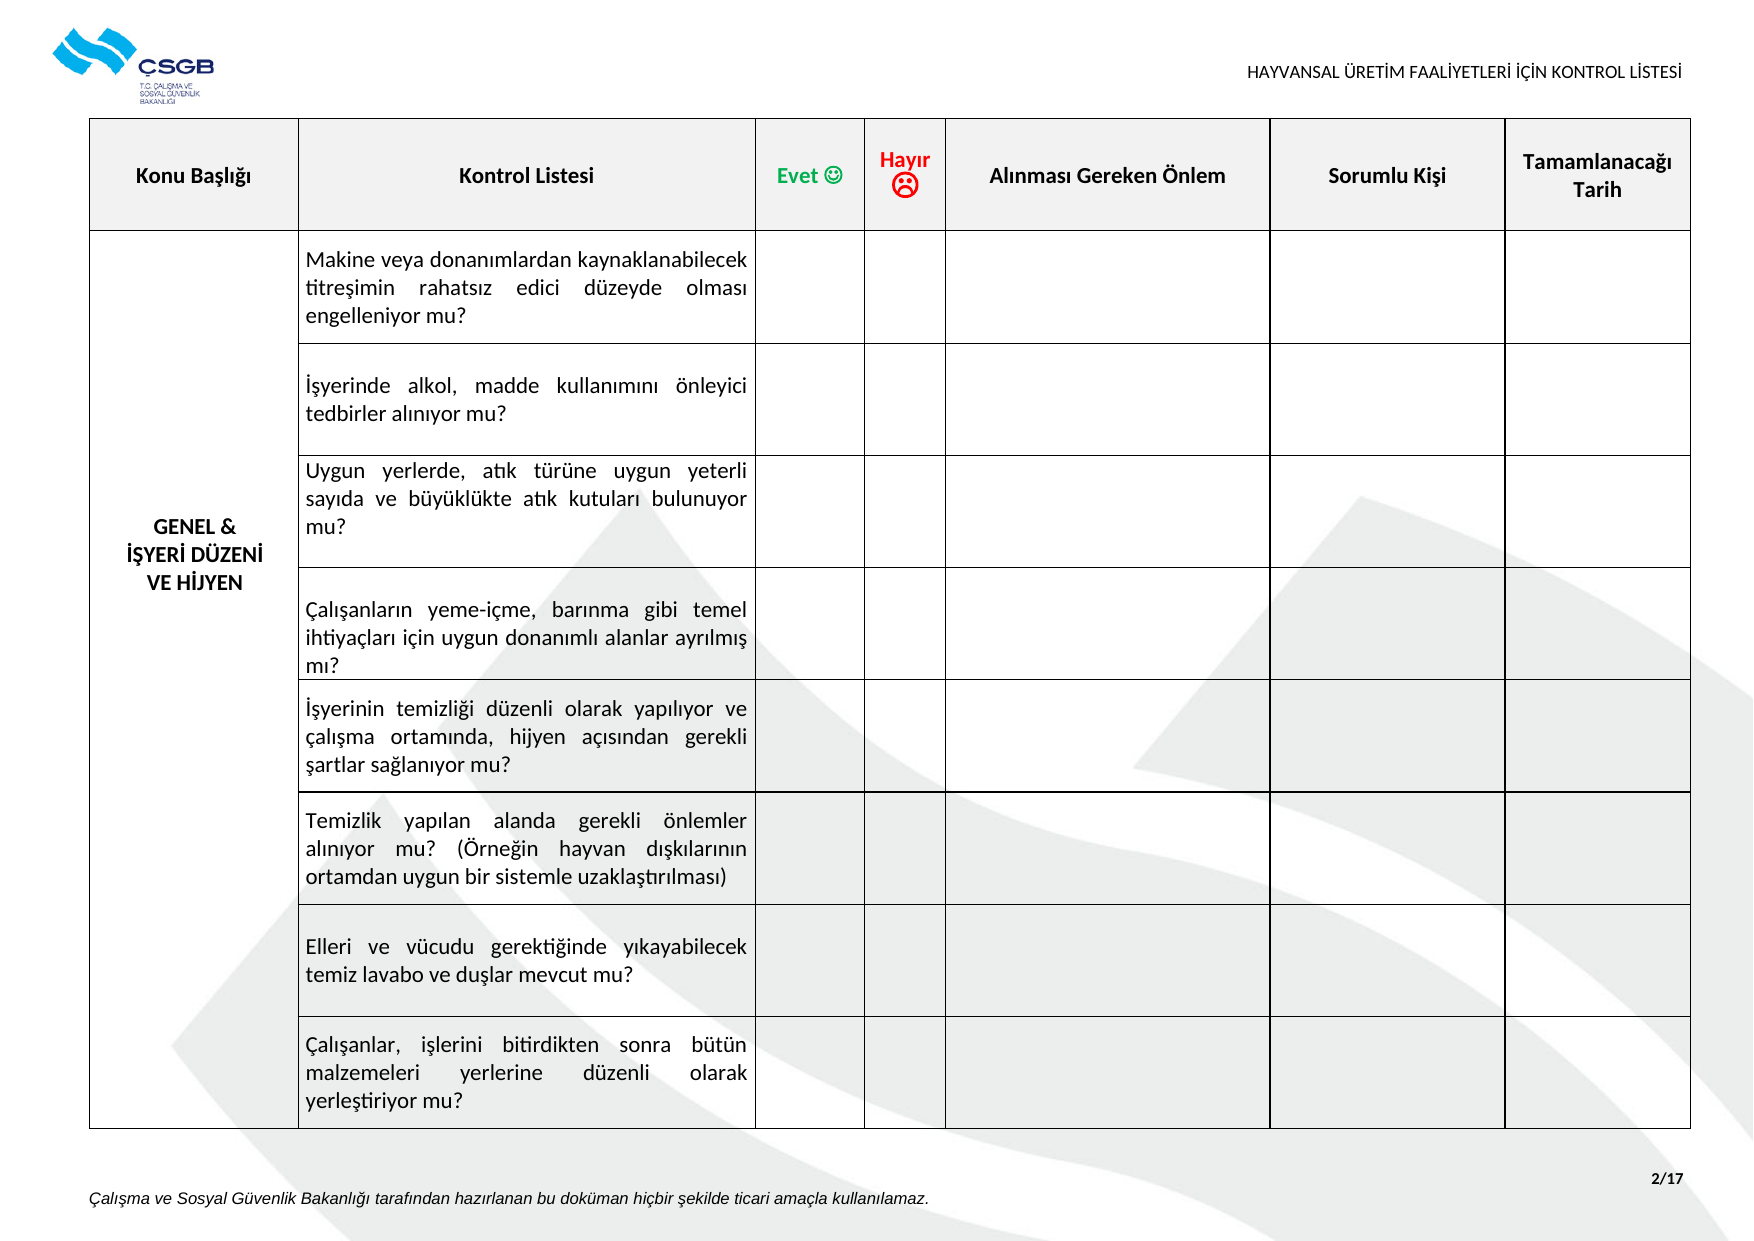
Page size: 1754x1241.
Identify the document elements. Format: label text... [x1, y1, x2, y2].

table_cell [946, 793, 1269, 903]
table_cell İşyerinin temizliği düzenli olarak yapılıyor ve çalışma ortamında, hijyen açısından gerekli şartlar sağlanıyor mu? [299, 680, 755, 791]
table_cell Temizlik yapılan alanda gerekli önlemler alınıyor mu? (Örneğin hayvan dışkılarının ortamdan uygun bir sistemle uzaklaştırılması) [299, 793, 755, 903]
table_cell [865, 456, 945, 567]
table_cell [1271, 568, 1504, 679]
table_cell [756, 568, 864, 679]
table_cell [1271, 1017, 1504, 1128]
table_header Evet [756, 119, 864, 230]
table_cell [1271, 344, 1504, 455]
table_cell [1506, 680, 1690, 791]
table_cell [756, 680, 864, 791]
table_cell [865, 344, 945, 455]
table_cell [756, 231, 864, 343]
table_cell [1271, 905, 1504, 1016]
table_cell Çalışanların yeme-içme, barınma gibi temel ihtiyaçları için uygun donanımlı alanlar ayrılmış mı? [299, 568, 755, 679]
table_cell Çalışanlar, işlerini bitirdikten sonra bütün malzemeleri yerlerine düzenli olarak yerleştiriyor mu? [299, 1017, 755, 1128]
table_cell [756, 344, 864, 455]
table_cell [756, 905, 864, 1016]
table_cell [1271, 793, 1504, 903]
table_cell [1506, 793, 1690, 903]
table_cell [946, 1017, 1269, 1128]
table_cell Elleri ve vücudu gerektiğinde yıkayabilecek temiz lavabo ve duşlar mevcut mu? [299, 905, 755, 1016]
table_cell [1506, 231, 1690, 343]
table_cell [865, 680, 945, 791]
table_cell [865, 793, 945, 903]
table_cell [1506, 456, 1690, 567]
table_cell [946, 231, 1269, 343]
table_cell Makine veya donanımlardan kaynaklanabilecek titreşimin rahatsız edici düzeyde olması engelleniyor mu? [299, 231, 755, 343]
table_cell Uygun yerlerde, atık türüne uygun yeterli sayıda ve büyüklükte atık kutuları bulunuyor mu? [299, 456, 755, 567]
table_cell [946, 568, 1269, 679]
table_cell [756, 1017, 864, 1128]
picture [158, 477, 298, 1128]
picture [158, 477, 1754, 1241]
table_cell [946, 905, 1269, 1016]
table_cell [1506, 568, 1690, 679]
table_cell [1271, 680, 1504, 791]
table_cell [1506, 905, 1690, 1016]
table_header Tamamlanacağı Tarih [1506, 119, 1690, 230]
table_cell [756, 793, 864, 903]
table_cell [865, 905, 945, 1016]
table_cell İşyerinde alkol, madde kullanımını önleyici tedbirler alınıyor mu? [299, 344, 755, 455]
table_header Kontrol Listesi [299, 119, 755, 230]
table_cell [946, 456, 1269, 567]
table_header Alınması Gereken Önlem [946, 119, 1269, 230]
table_header Konu Başlığı [90, 119, 298, 230]
picture [52, 27, 214, 104]
table_cell [1506, 344, 1690, 455]
table_cell [1506, 1017, 1690, 1128]
table_cell [1271, 231, 1504, 343]
table_cell [865, 568, 945, 679]
table_cell [865, 1017, 945, 1128]
table_header Hayır [865, 119, 945, 230]
table_cell [946, 344, 1269, 455]
table_cell [756, 456, 864, 567]
table_cell [946, 680, 1269, 791]
table_header Sorumlu Kişi [1271, 119, 1504, 230]
table_cell [1271, 456, 1504, 567]
table_cell [865, 231, 945, 343]
